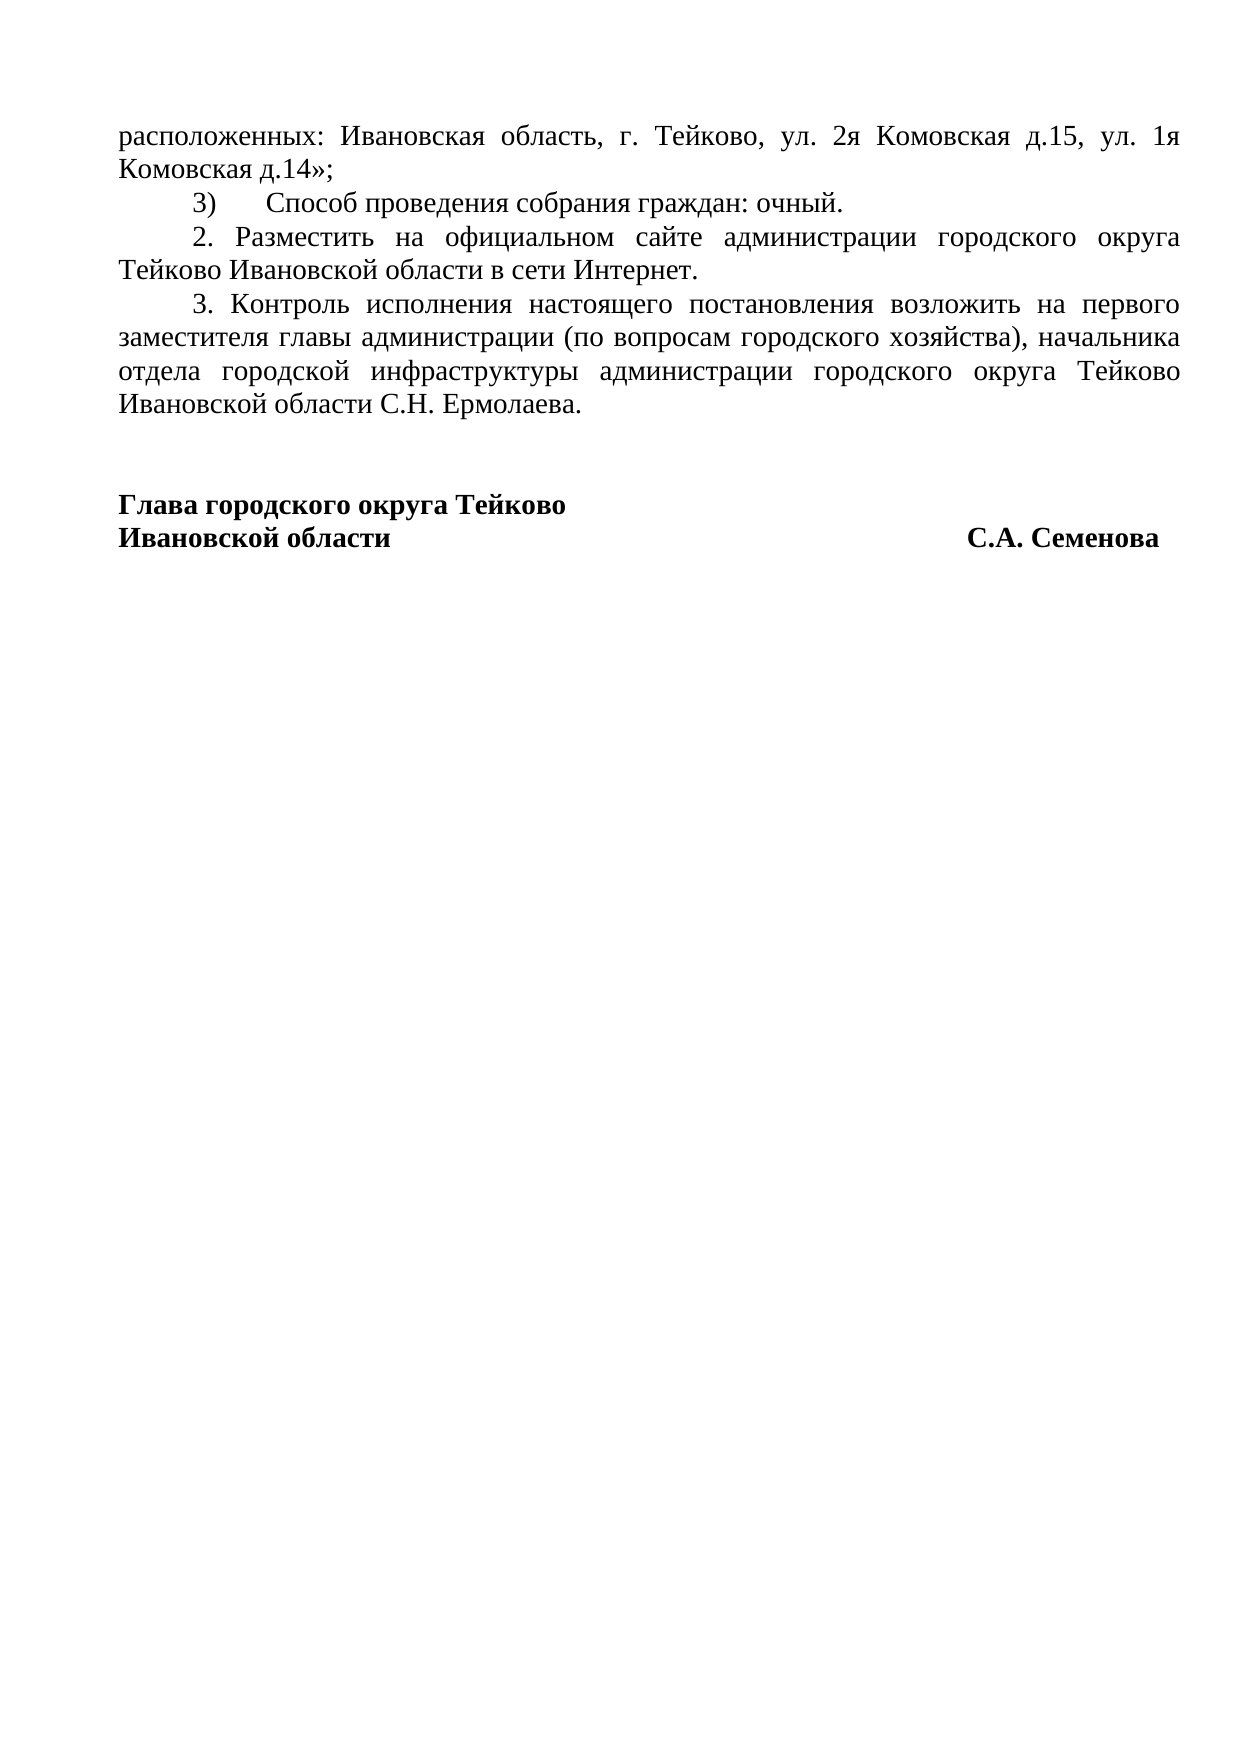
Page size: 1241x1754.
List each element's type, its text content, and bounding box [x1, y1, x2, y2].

title 2. Разместить на официальном сайте администрации городского округа Тейково Ивановской области в сети Интернет. [118, 219, 1181, 286]
text Ивановской области С.А. Семенова [118, 521, 1181, 554]
title Способ проведения собрания граждан: очный. [118, 185, 1181, 219]
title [118, 118, 1181, 185]
title 3. Контроль исполнения настоящего постановления возложить на первого заместителя главы администрации (по вопросам городского хозяйства), начальника отдела городской инфраструктуры администрации городского округа Тейково Ивановской области С.Н. Ермолаева. [118, 286, 1181, 420]
text Глава городского округа Тейково [118, 487, 1181, 521]
